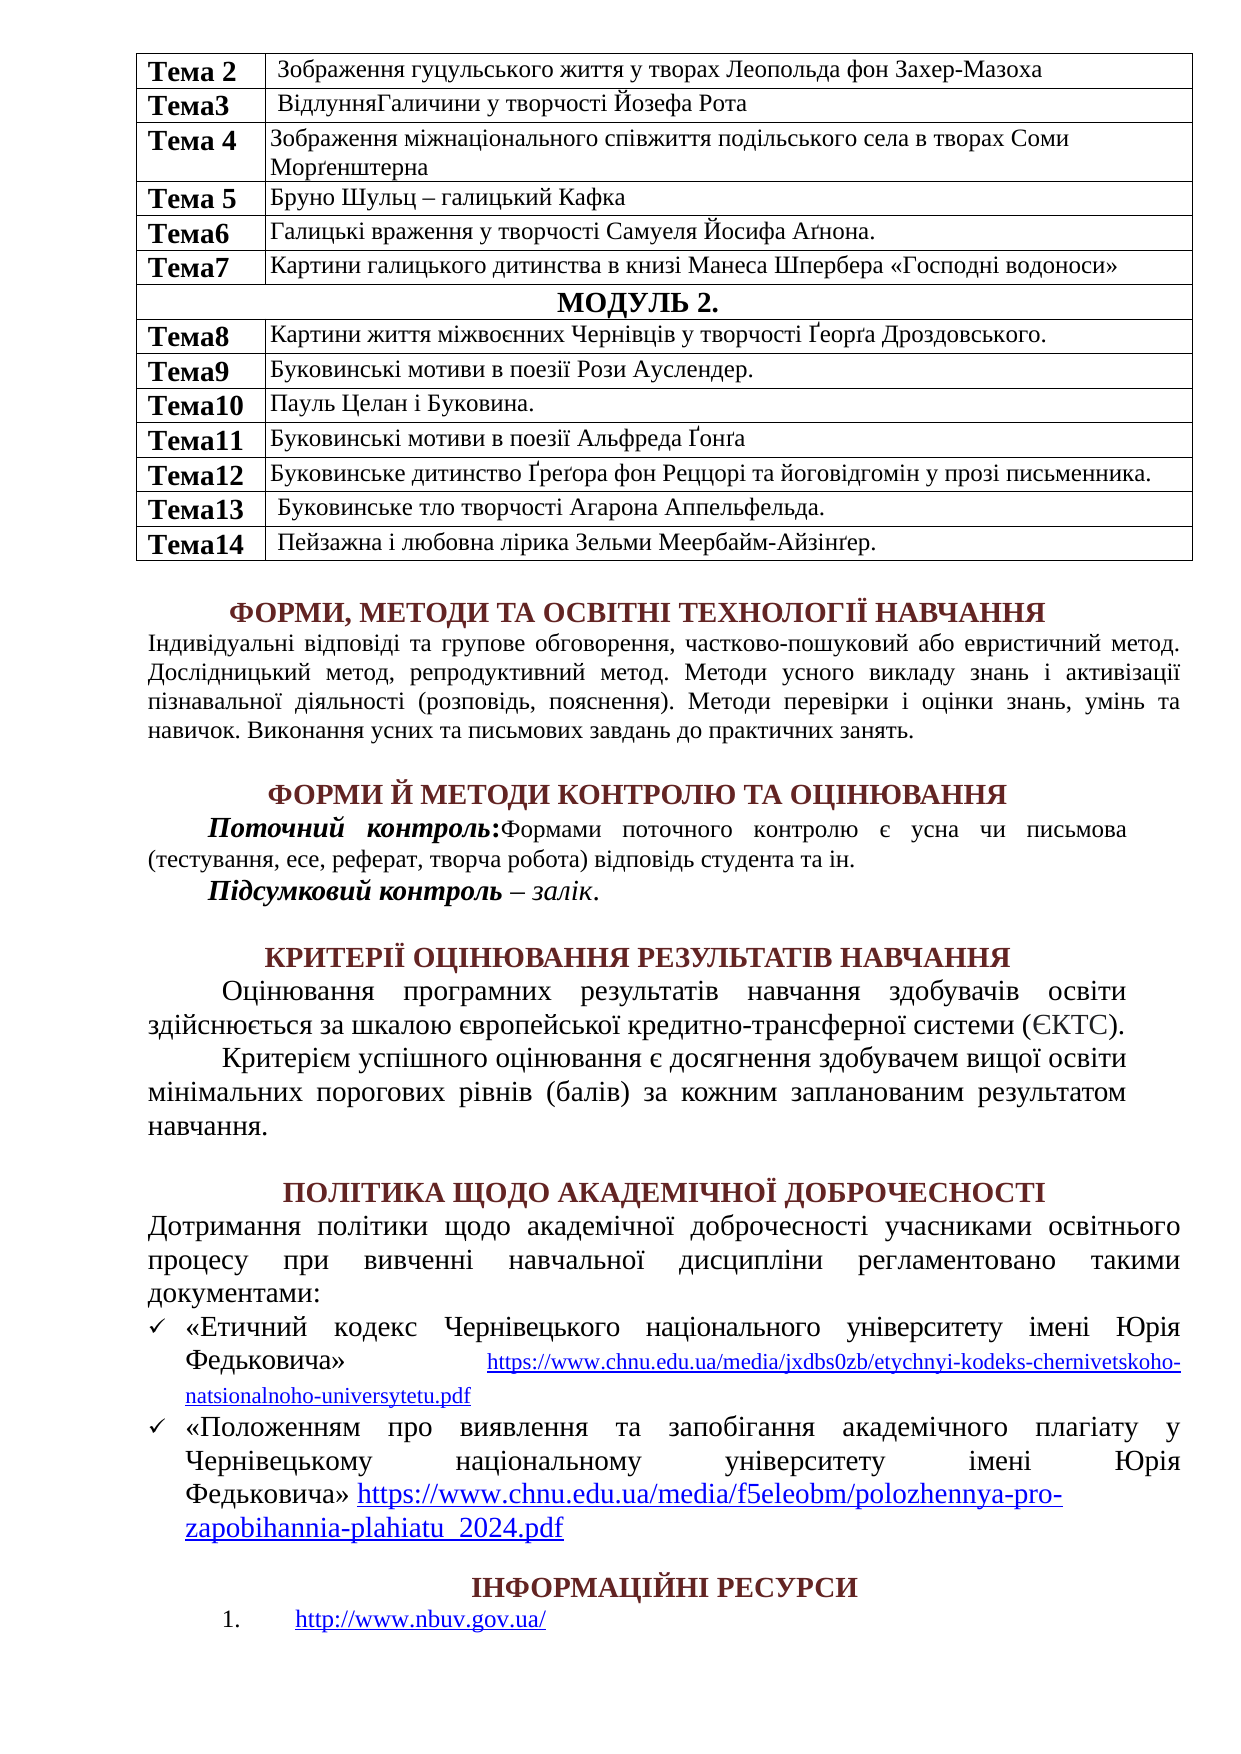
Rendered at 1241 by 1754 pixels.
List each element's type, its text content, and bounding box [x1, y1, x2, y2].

list ПОЛІТИКА ЩОДО АКАДЕМІЧНОЇ ДОБРОЧЕСНОСТІ [148, 1175, 1181, 1208]
table_cell Тема 4 [137, 123, 265, 181]
text Поточний контроль:Формами поточного контролю є усна чи письмова (тестування, есе, реферат, творча робота) відповідь студента та ін. [148, 811, 1127, 873]
table_cell ВідлунняГаличини у творчості Йозефа Рота [266, 89, 1192, 122]
text Оцінювання програмних результатів навчання здобувачів освіти здійснюється за шкалою європейської кредитно-трансферної системи (ЄКТС). [148, 973, 1127, 1041]
text Критерієм успішного оцінювання є досягнення здобувачем вищої освіти мінімальних порогових рівнів (балів) за кожним запланованим результатом навчання. [148, 1041, 1127, 1141]
list http://www.nbuv.gov.ua/ [148, 1604, 1181, 1632]
table_cell Бруно Шульц – галицький Кафка [266, 182, 1192, 215]
table_cell Тема9 [137, 354, 265, 387]
table_cell Пейзажна і любовна лірика Зельми Меербайм-Айзінґер. [266, 527, 1192, 560]
table_cell Картини галицького дитинства в книзі Манеса Шпербера «Господні водоноси» [266, 251, 1192, 284]
table_cell Буковинське дитинство Ґреґора фон Реццорі та йоговідгомін у прозі письменника. [266, 458, 1192, 491]
table_cell МОДУЛЬ 2. [137, 285, 1192, 318]
text ФОРМИ, МЕТОДИ ТА ОСВІТНІ ТЕХНОЛОГІЇ НАВЧАННЯ [148, 595, 1127, 628]
text Індивідуальні відповіді та групове обговорення, частково-пошуковий або евристичний метод. Дослідницький метод, репродуктивний метод. Методи усного викладу знань і активізації пізнавальної діяльності (розповідь, пояснення). Методи перевірки і оцінки знань, умінь та навичок. Виконання усних та письмових завдань до практичних занять. [148, 628, 1181, 743]
table_cell Тема 2 [137, 54, 265, 88]
table_cell Картини життя міжвоєнних Чернівців у творчості Ґеорґа Дроздовського. [266, 320, 1192, 353]
table_cell Тема7 [137, 251, 265, 284]
table_cell Тема8 [137, 320, 265, 353]
table_cell Пауль Целан і Буковина. [266, 389, 1192, 422]
table_cell Тема 5 [137, 182, 265, 215]
table_cell Тема6 [137, 216, 265, 249]
table_cell Зображення гуцульського життя у творах Леопольда фон Захер-Мазоха [266, 54, 1192, 88]
table_cell Зображення міжнаціонального співжиття подільського села в творах Соми Морґенштерна [266, 123, 1192, 181]
table_cell Буковинські мотиви в поезії Альфреда Ґонґа [266, 423, 1192, 457]
table_cell Галицькі враження у творчості Самуеля Йосифа Аґнона. [266, 216, 1192, 249]
list ІНФОРМАЦІЙНІ РЕСУРСИ [148, 1570, 1181, 1604]
table_cell Тема13 [137, 492, 265, 526]
text Підсумковий контроль – залік. [148, 873, 1127, 906]
table_cell Тема3 [137, 89, 265, 122]
text КРИТЕРІЇ ОЦІНЮВАННЯ РЕЗУЛЬТАТІВ НАВЧАННЯ [148, 940, 1127, 973]
list «Положенням про виявлення та запобігання академічного плагіату у Чернівецькому національному університету імені Юрія Федьковича» https://www.chnu.edu.ua/media/f5eleobm/polozhennya-pro-zapobihannia-plahiatu_2024.pdf [148, 1409, 1181, 1544]
table_cell Тема12 [137, 458, 265, 491]
table_cell Тема14 [137, 527, 265, 560]
text ФОРМИ Й МЕТОДИ КОНТРОЛЮ ТА ОЦІНЮВАННЯ [148, 777, 1127, 811]
table_cell Буковинські мотиви в поезії Рози Ауслендер. [266, 354, 1192, 387]
list «Етичний кодекс Чернівецького національного університету імені Юрія Федьковича» https://www.chnu.edu.ua/media/jxdbs0zb/etychnyi-kodeks-chernivetskoho-natsionalnoho-universytetu.pdf [148, 1309, 1181, 1409]
table_cell Тема10 [137, 389, 265, 422]
list Дотримання політики щодо академічної доброчесності учасниками освітнього процесу при вивченні навчальної дисципліни регламентовано такими документами: [148, 1208, 1181, 1309]
table_cell Буковинське тло творчості Агарона Аппельфельда. [266, 492, 1192, 526]
table_cell Тема11 [137, 423, 265, 457]
